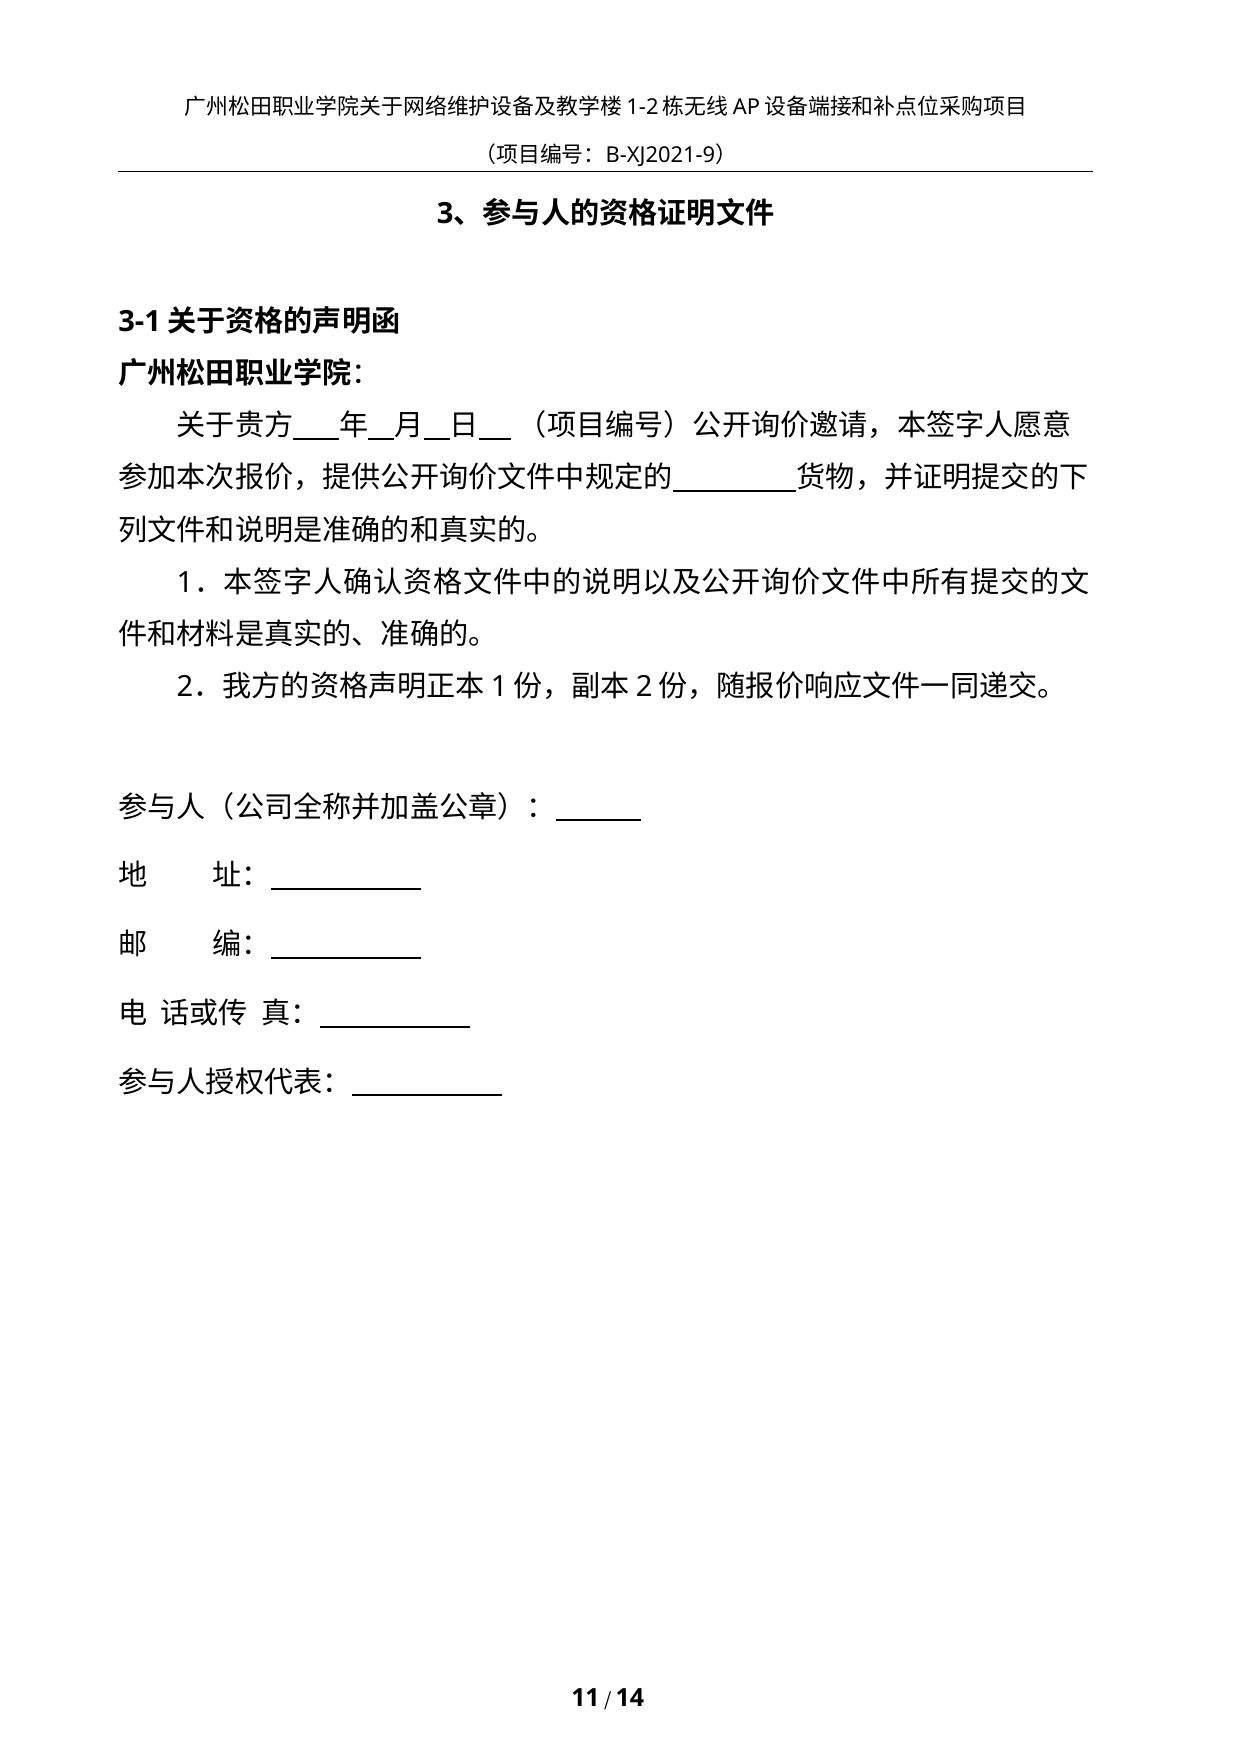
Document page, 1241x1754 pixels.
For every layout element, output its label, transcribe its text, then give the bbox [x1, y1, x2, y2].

text 3-1关于资格的声明函 广州松田职业学院： [118, 290, 1093, 394]
text 参与人授权代表： [118, 1050, 1093, 1102]
text 电 话或传 真： [118, 982, 1093, 1034]
text 2．我方的资格声明正本1份，副本2份，随报价响应文件一同递交。 [118, 654, 1093, 707]
text 3、参与人的资格证明文件 [118, 189, 1093, 232]
text 参与人（公司全称并加盖公章）： [118, 775, 1093, 827]
text 1．本签字人确认资格文件中的说明以及公开询价文件中所有提交的文件和材料是真实的、准确的。 [118, 550, 1093, 654]
text 邮 编： [118, 913, 1093, 965]
text 地 址： [118, 844, 1093, 896]
text 关于贵方 年 月 日 （项目编号）公开询价邀请，本签字人愿意参加本次报价，提供公开询价文件中规定的 货物，并证明提交的下列文件和说明是准确的和真实的。 [118, 394, 1093, 550]
